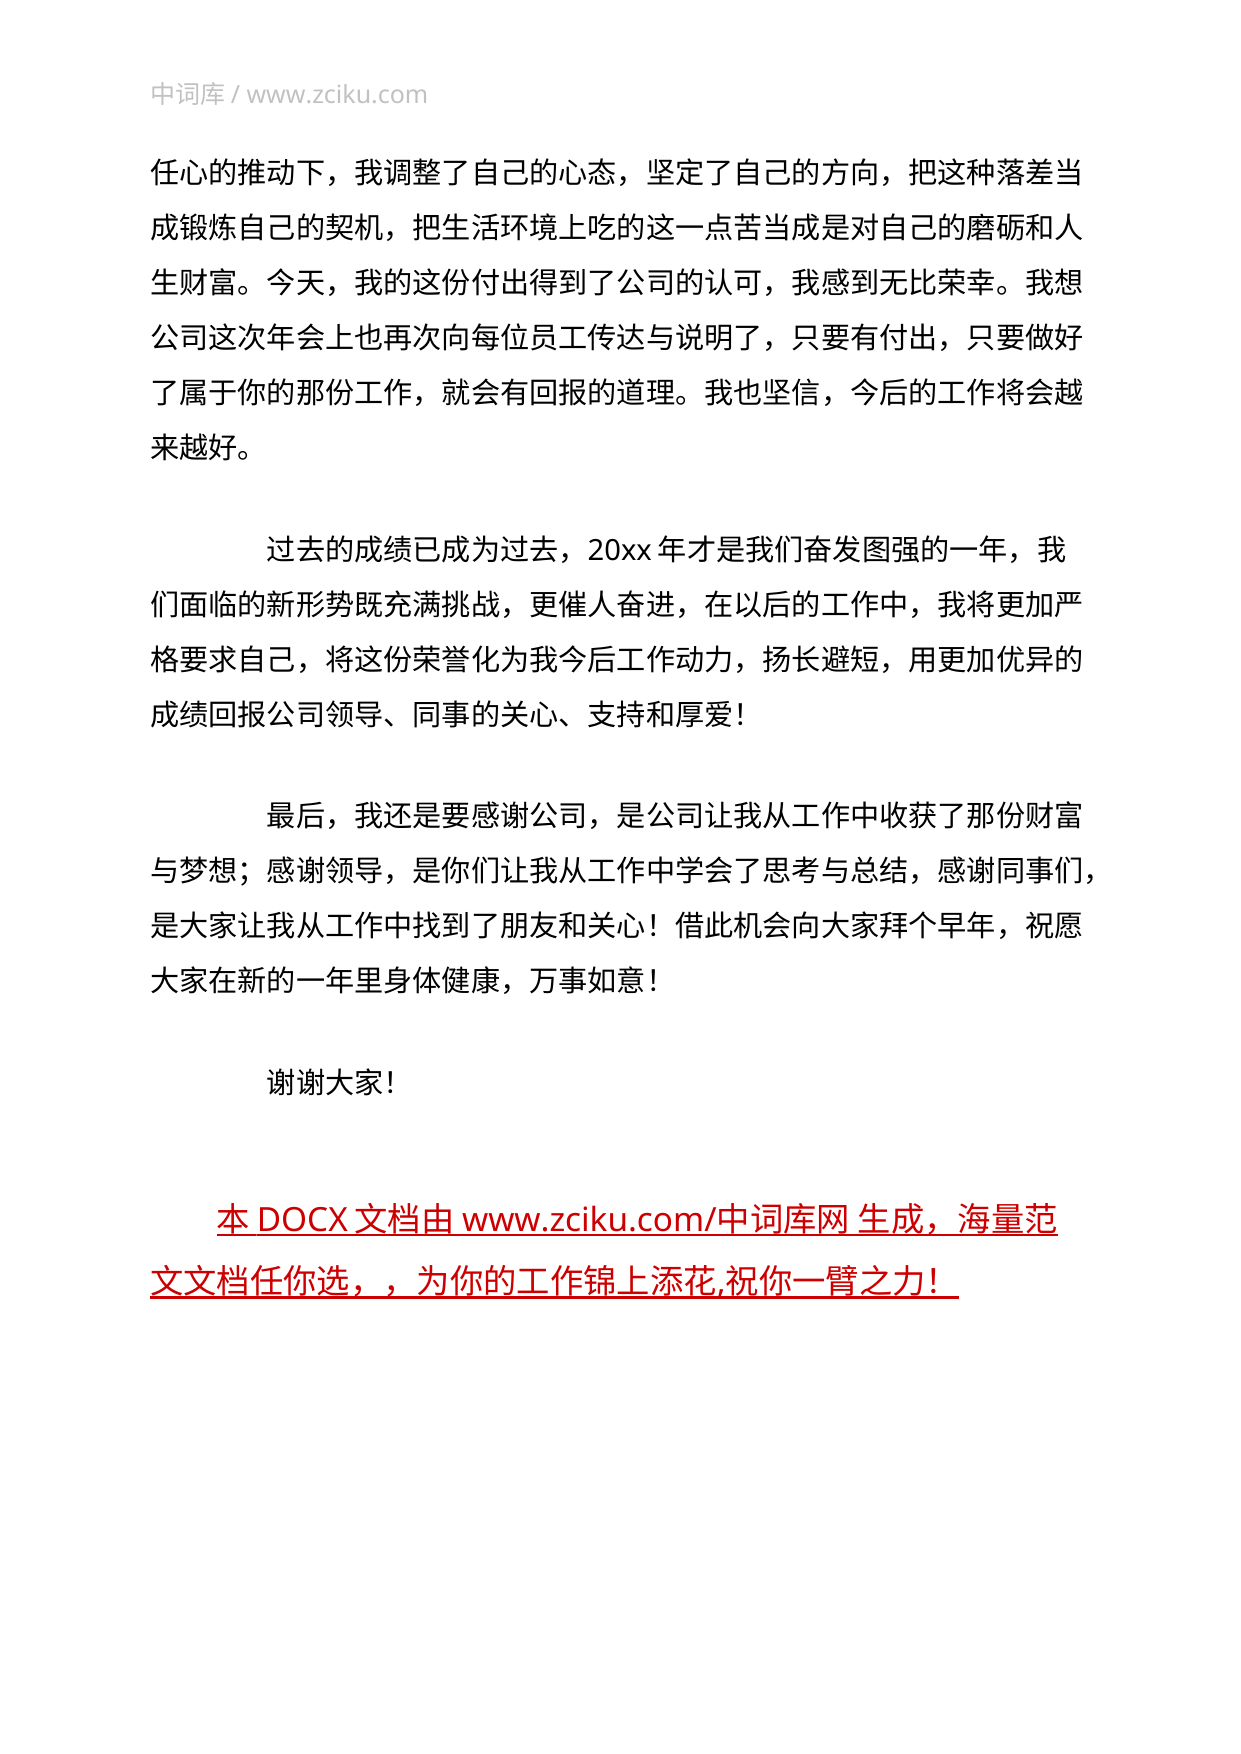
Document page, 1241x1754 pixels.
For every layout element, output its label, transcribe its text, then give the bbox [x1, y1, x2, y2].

text 最后，我还是要感谢公司，是公司让我从工作中收获了那份财富与梦想；感谢领导，是你们让我从工作中学会了思考与总结，感谢同事们，是大家让我从工作中找到了朋友和关心！借此机会向大家拜个早年，祝愿大家在新的一年里身体健康，万事如意！ [150, 793, 1090, 1000]
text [150, 150, 1090, 467]
text 本DOCX文档由 www.zciku.com/中词库网 生成，海量范文文档任你选，，为你的工作锦上添花,祝你一臂之力！ [150, 1192, 1090, 1303]
text 谢谢大家！ [150, 1059, 1090, 1102]
text 过去的成绩已成为过去，20xx年才是我们奋发图强的一年，我们面临的新形势既充满挑战，更催人奋进，在以后的工作中，我将更加严格要求自己，将这份荣誉化为我今后工作动力，扬长避短，用更加优异的成绩回报公司领导、同事的关心、支持和厚爱！ [150, 526, 1090, 733]
